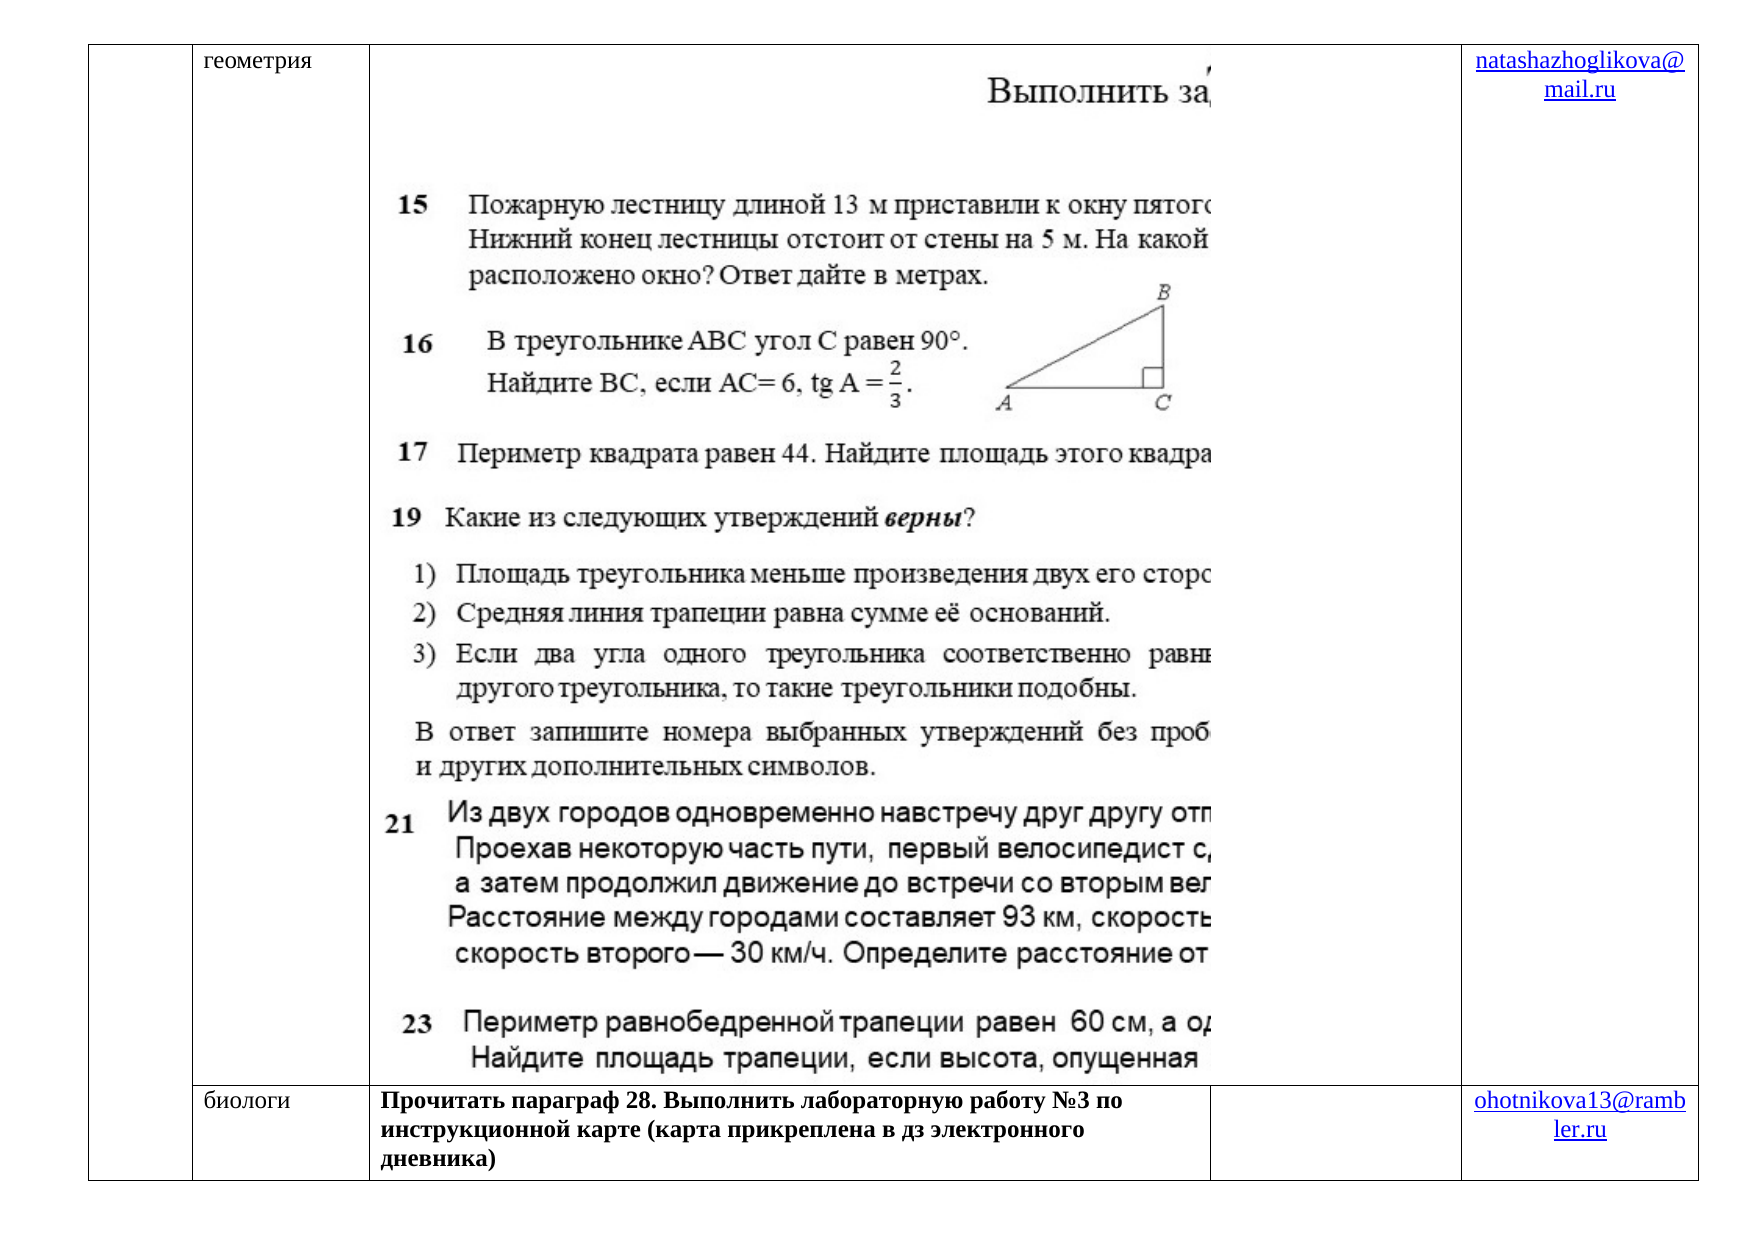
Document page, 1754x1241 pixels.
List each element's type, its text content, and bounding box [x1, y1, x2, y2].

picture [380, 45, 1211, 1085]
table_cell [1211, 1086, 1461, 1180]
table_cell [370, 45, 380, 1084]
table_cell геометрия [193, 45, 369, 1084]
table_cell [1462, 1086, 1698, 1180]
table_cell биологи [193, 1086, 369, 1180]
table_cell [370, 1086, 1210, 1180]
table_cell natashazhoglikova@mail.ru [1462, 45, 1698, 1084]
table_cell [1211, 45, 1461, 1084]
